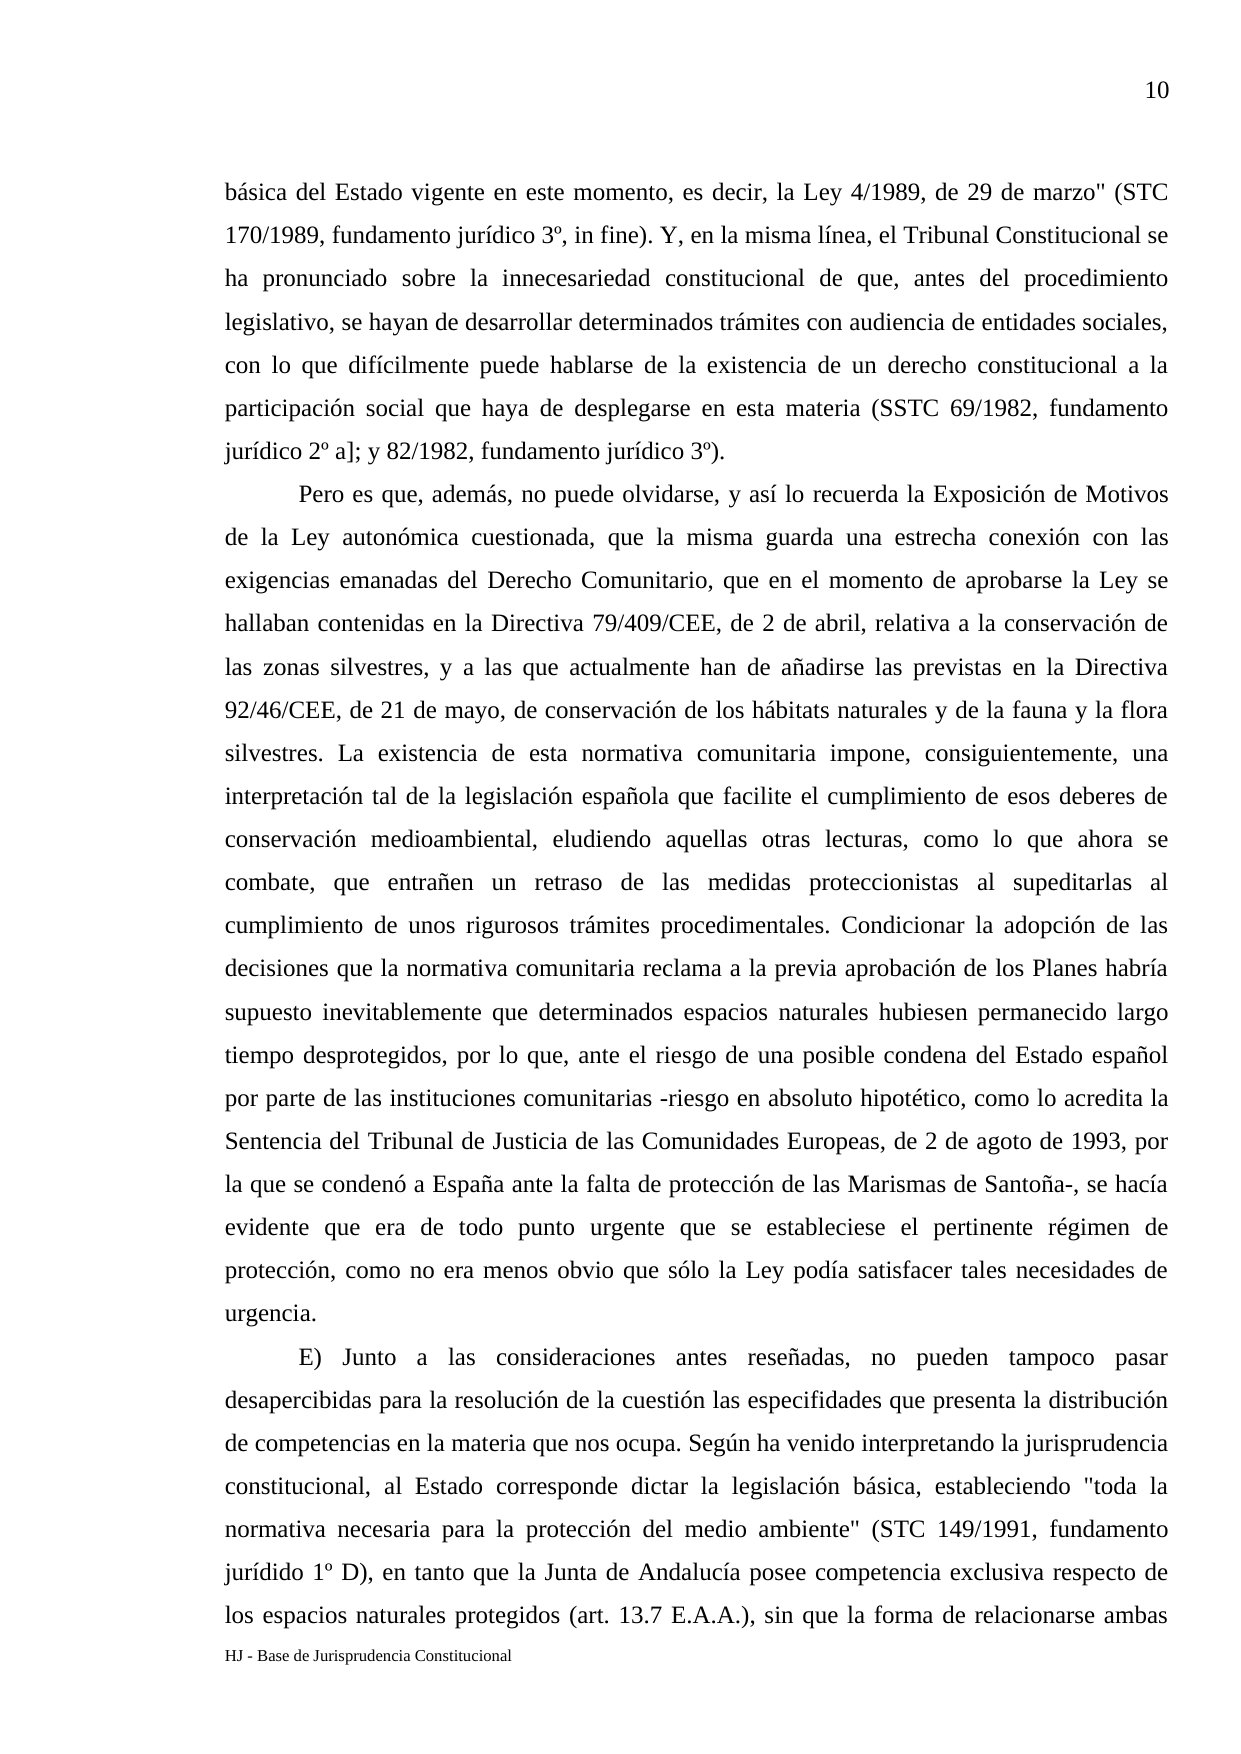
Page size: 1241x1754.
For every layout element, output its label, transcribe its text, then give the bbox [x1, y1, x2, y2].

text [224, 1342, 1169, 1629]
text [224, 177, 1169, 465]
text Pero es que, además, no puede olvidarse, y así lo recuerda la Exposición de Motivos de la Ley autonómica cuestionada, que la misma guarda una estrecha conexión con las exigencias emanadas del Derecho Comunitario, que en el momento de aprobarse la Ley se hallaban contenidas en la Directiva 79/409/CEE, de 2 de abril, relativa a la conservación de las zonas silvestres, y a las que actualmente han de añadirse las previstas en la Directiva 92/46/CEE, de 21 de mayo, de conservación de los hábitats naturales y de la fauna y la flora silvestres. La existencia de esta normativa comunitaria impone, consiguientemente, una interpretación tal de la legislación española que facilite el cumplimiento de esos deberes de conservación medioambiental, eludiendo aquellas otras lecturas, como lo que ahora se combate, que entrañen un retraso de las medidas proteccionistas al supeditarlas al cumplimiento de unos rigurosos trámites procedimentales. Condicionar la adopción de las decisiones que la normativa comunitaria reclama a la previa aprobación de los Planes habría supuesto inevitablemente que determinados espacios naturales hubiesen permanecido largo tiempo desprotegidos, por lo que, ante el riesgo de una posible condena del Estado español por parte de las instituciones comunitarias -riesgo en absoluto hipotético, como lo acredita la Sentencia del Tribunal de Justicia de las Comunidades Europeas, de 2 de agoto de 1993, por la que se condenó a España ante la falta de protección de las Marismas de Santoña-, se hacía evidente que era de todo punto urgente que se estableciese el pertinente régimen de protección, como no era menos obvio que sólo la Ley podía satisfacer tales necesidades de urgencia. [224, 479, 1169, 1327]
